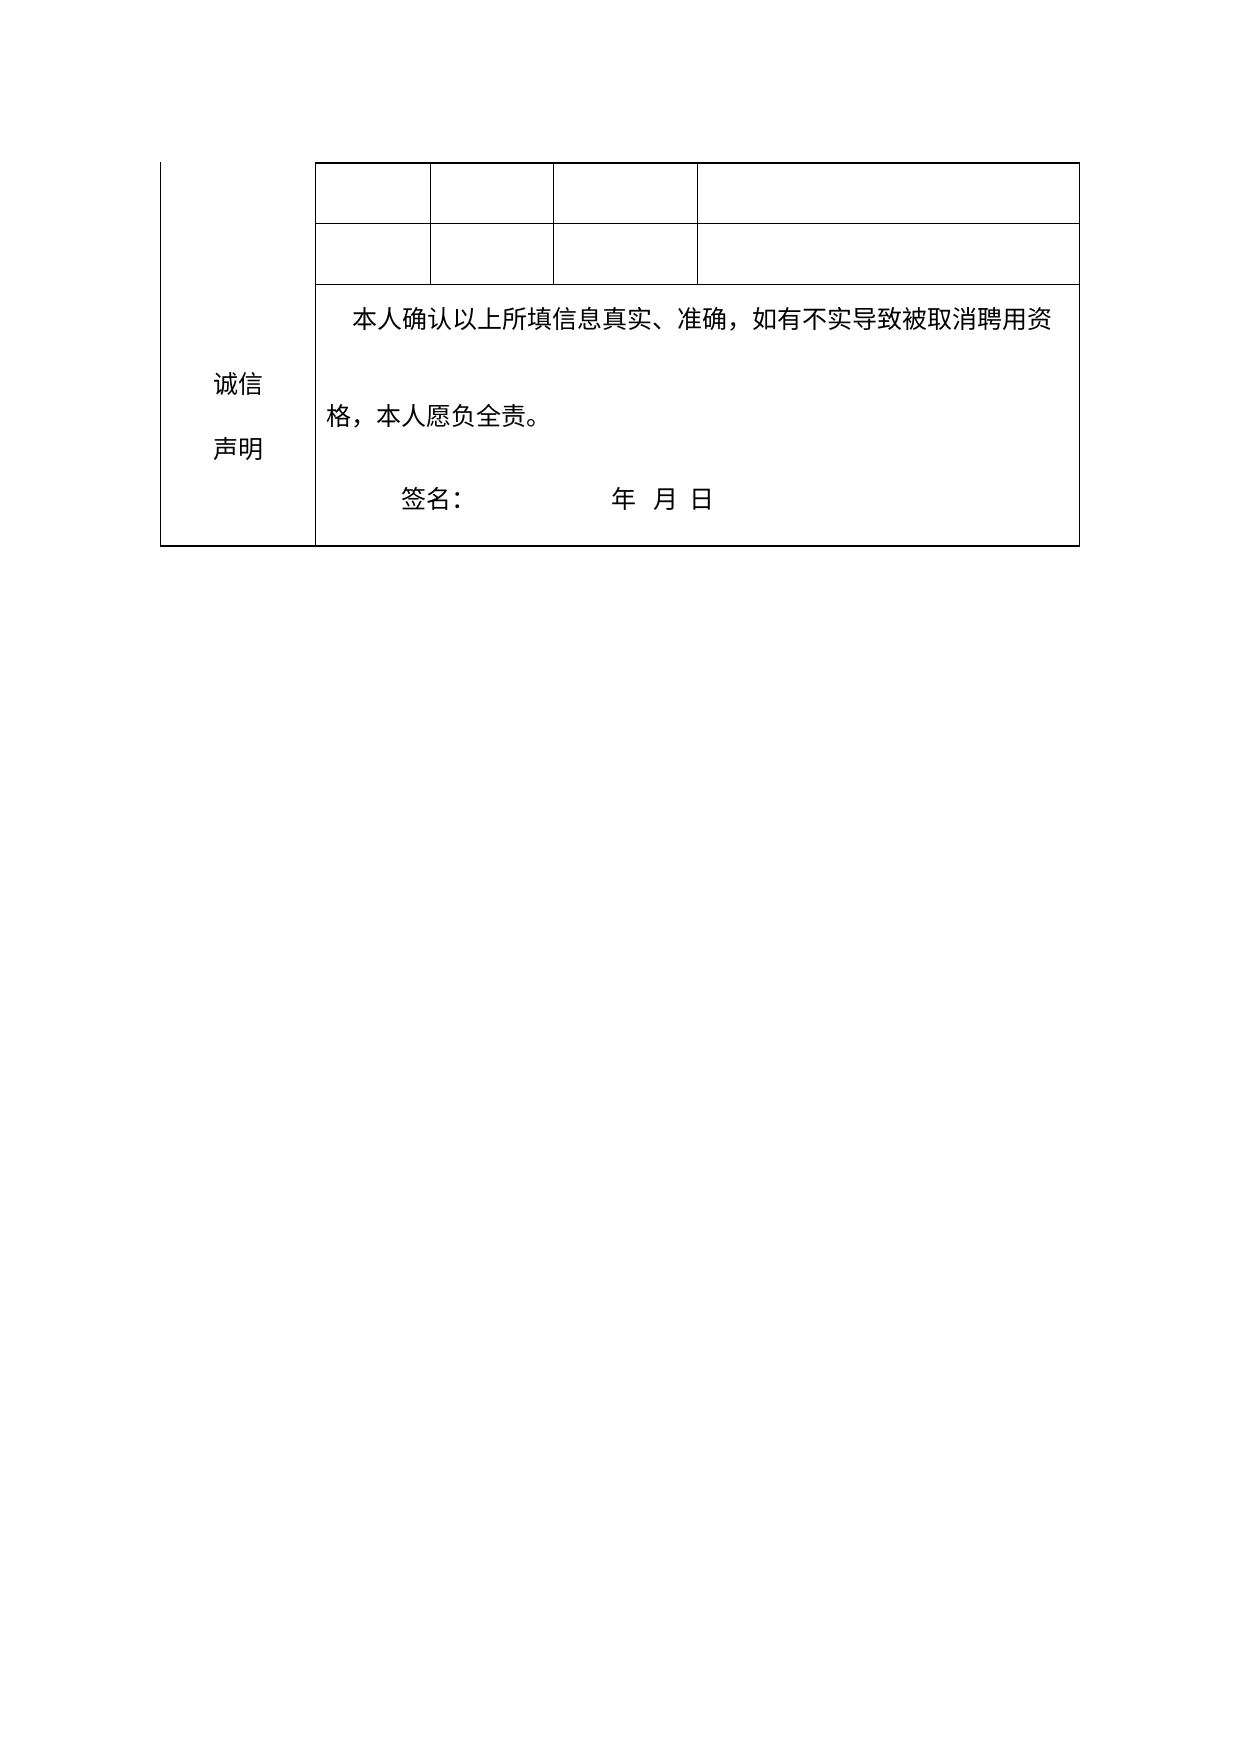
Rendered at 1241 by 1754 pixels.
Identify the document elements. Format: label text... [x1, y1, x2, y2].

table_cell [316, 164, 430, 223]
table_cell [698, 164, 1079, 223]
table_cell [554, 164, 697, 223]
table_cell [316, 224, 430, 283]
table_cell 本人确认以上所填信息真实、准确，如有不实导致被取消聘用资格，本人愿负全责。 签名： 年 月 日 [316, 285, 1079, 545]
table_cell [554, 224, 697, 283]
table_cell [431, 224, 553, 283]
table_cell [698, 224, 1079, 283]
table_cell [431, 164, 553, 223]
table_cell 诚信 声明 [161, 284, 315, 545]
